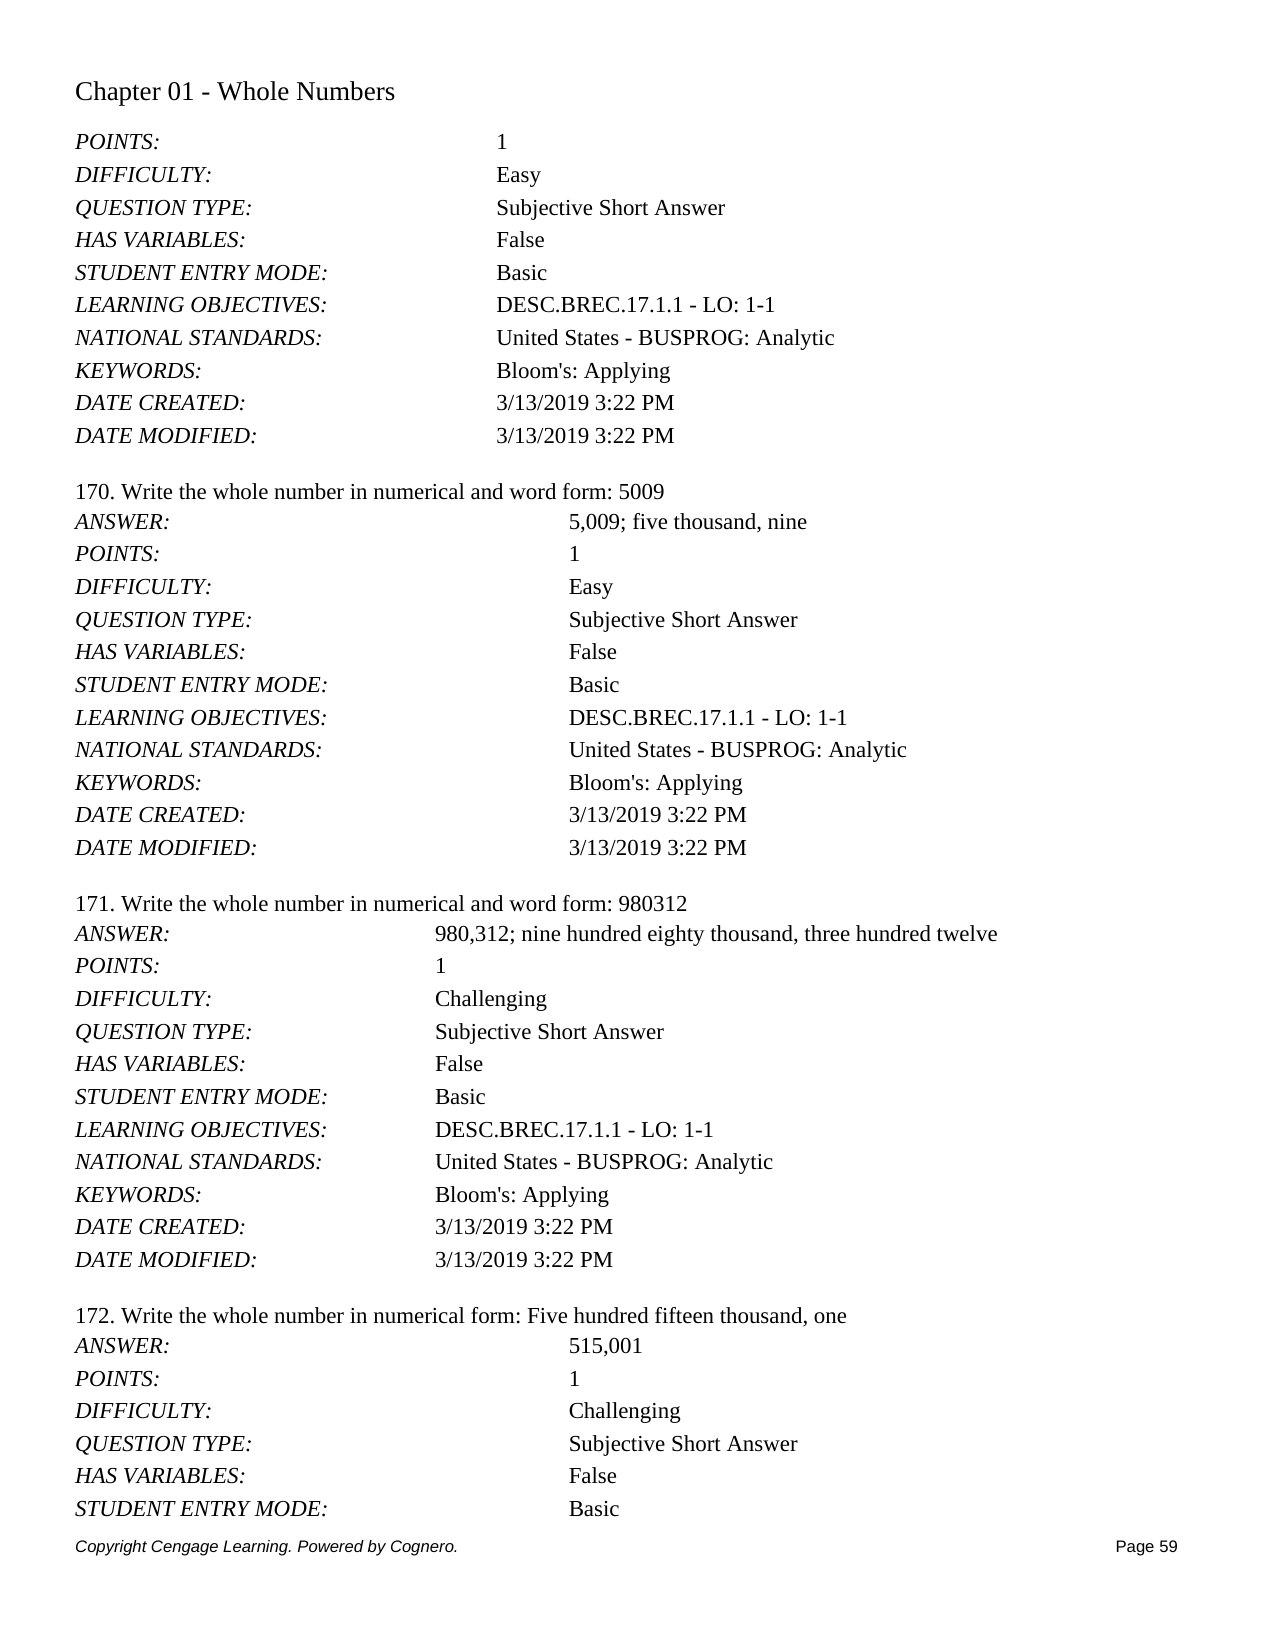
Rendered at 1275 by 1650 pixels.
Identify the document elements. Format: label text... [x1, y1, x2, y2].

table_header 171. Write the whole number in numerical and word form: 980312 [75, 891, 1200, 1276]
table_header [75, 125, 1200, 451]
table_header 170. Write the whole number in numerical and word form: 5009 [75, 479, 1200, 863]
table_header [75, 1303, 1200, 1524]
